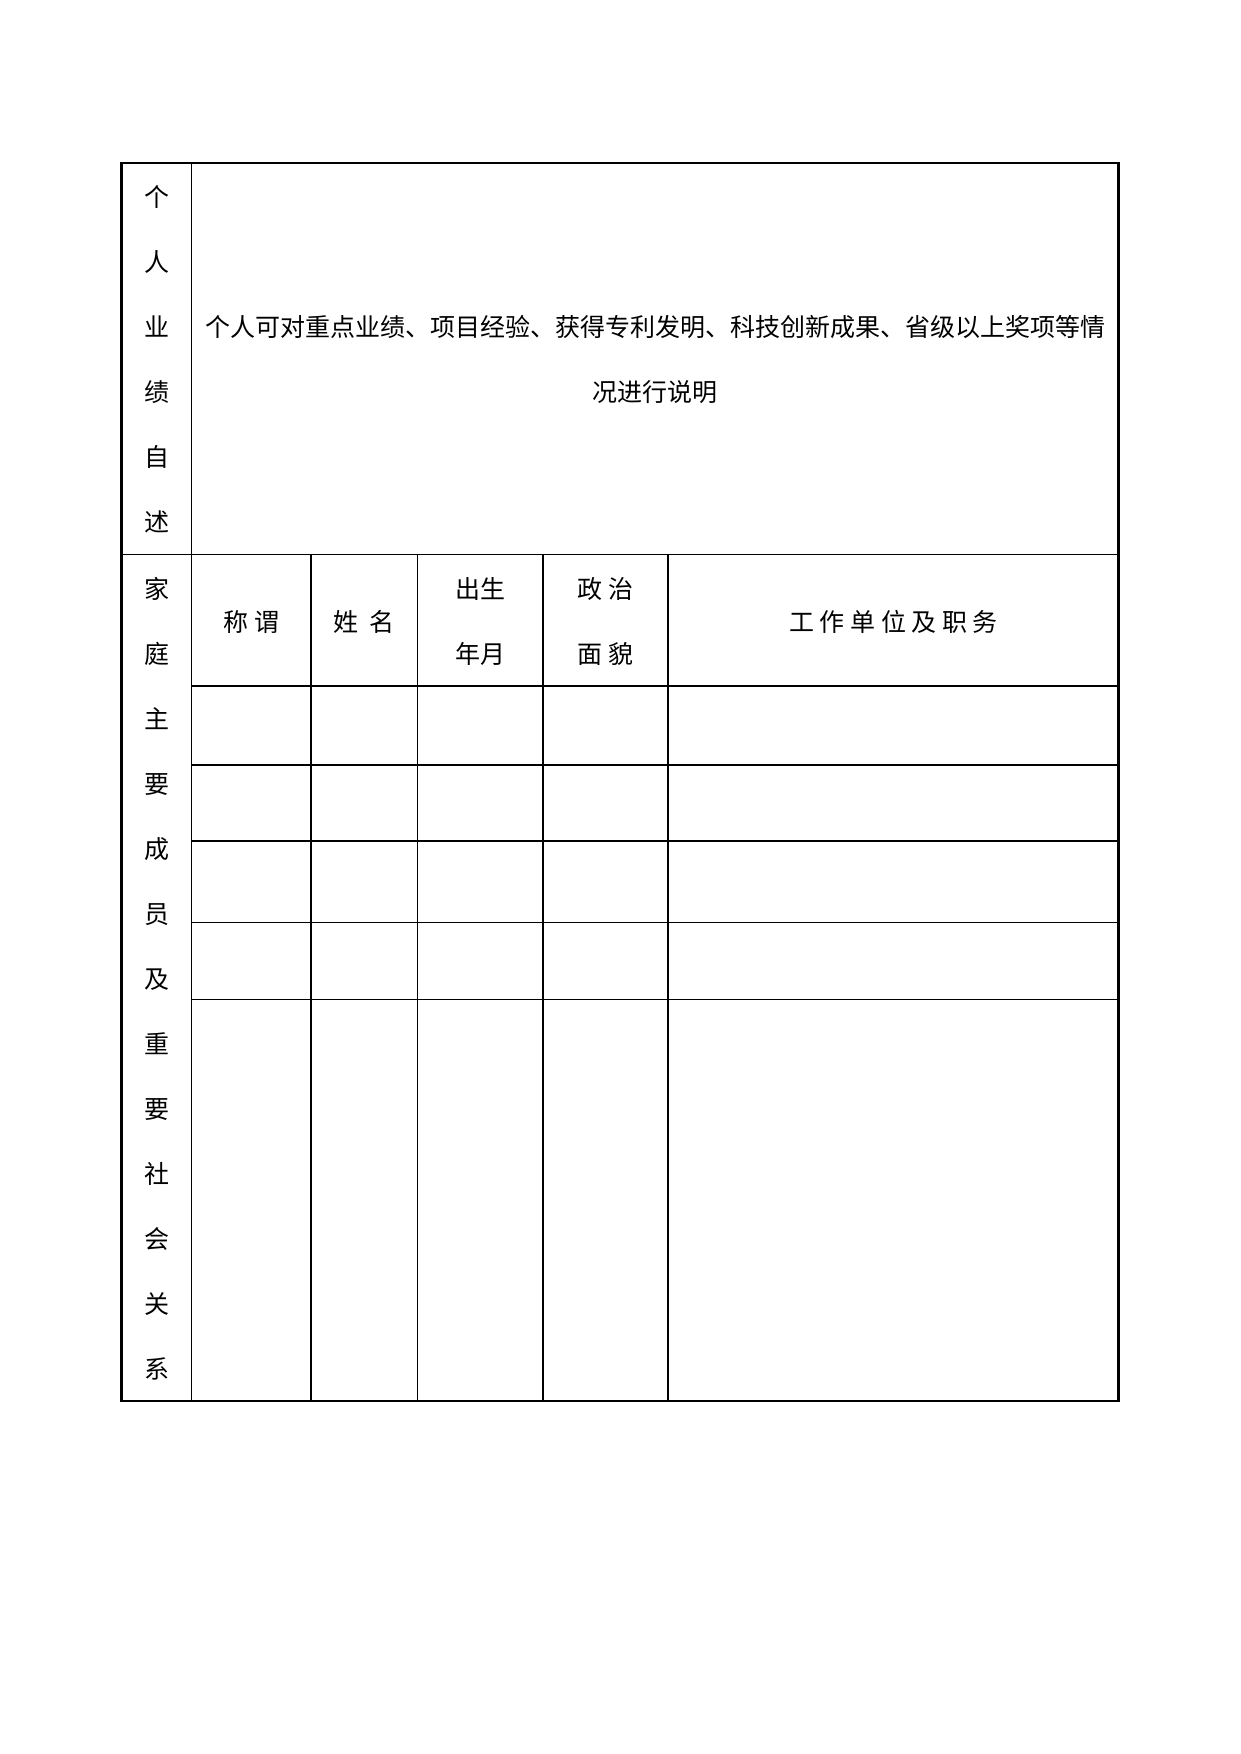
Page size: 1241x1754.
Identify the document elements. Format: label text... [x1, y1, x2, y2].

table_cell 政 治 面 貌 [544, 555, 667, 685]
table_cell [312, 842, 417, 921]
table_cell [418, 1000, 542, 1400]
table_cell 工 作 单 位 及 职 务 [669, 555, 1117, 685]
table_cell 称 谓 [192, 555, 310, 685]
table_cell [312, 766, 417, 840]
table_cell [544, 1000, 667, 1400]
table_cell [192, 766, 310, 840]
table_cell [418, 923, 542, 998]
table_cell [544, 842, 667, 921]
table_cell [418, 842, 542, 921]
table_cell 个人业绩 自述 [123, 164, 191, 553]
table_cell 出生 年月 [418, 555, 542, 685]
table_cell [192, 1000, 310, 1400]
table_cell [312, 923, 417, 998]
table_cell [312, 1000, 417, 1400]
table_cell [312, 687, 417, 764]
table_cell [544, 687, 667, 764]
table_cell 姓 名 [312, 555, 417, 685]
table_cell [669, 766, 1117, 840]
table_cell [544, 766, 667, 840]
table_cell [669, 1000, 1117, 1400]
table_cell [418, 766, 542, 840]
table_cell [192, 687, 310, 764]
table_cell [669, 842, 1117, 921]
table_cell [418, 687, 542, 764]
table_cell [192, 842, 310, 921]
table_cell [192, 923, 310, 998]
table_cell [669, 687, 1117, 764]
table_cell [669, 923, 1117, 998]
table_cell 家 庭 主 要 成 员 及 重 要 社 会 关 系 [123, 555, 191, 1400]
table_cell 个人可对重点业绩、项目经验、获得专利发明、科技创新成果、省级以上奖项等情况进行说明 [192, 164, 1117, 553]
table_cell [544, 923, 667, 998]
